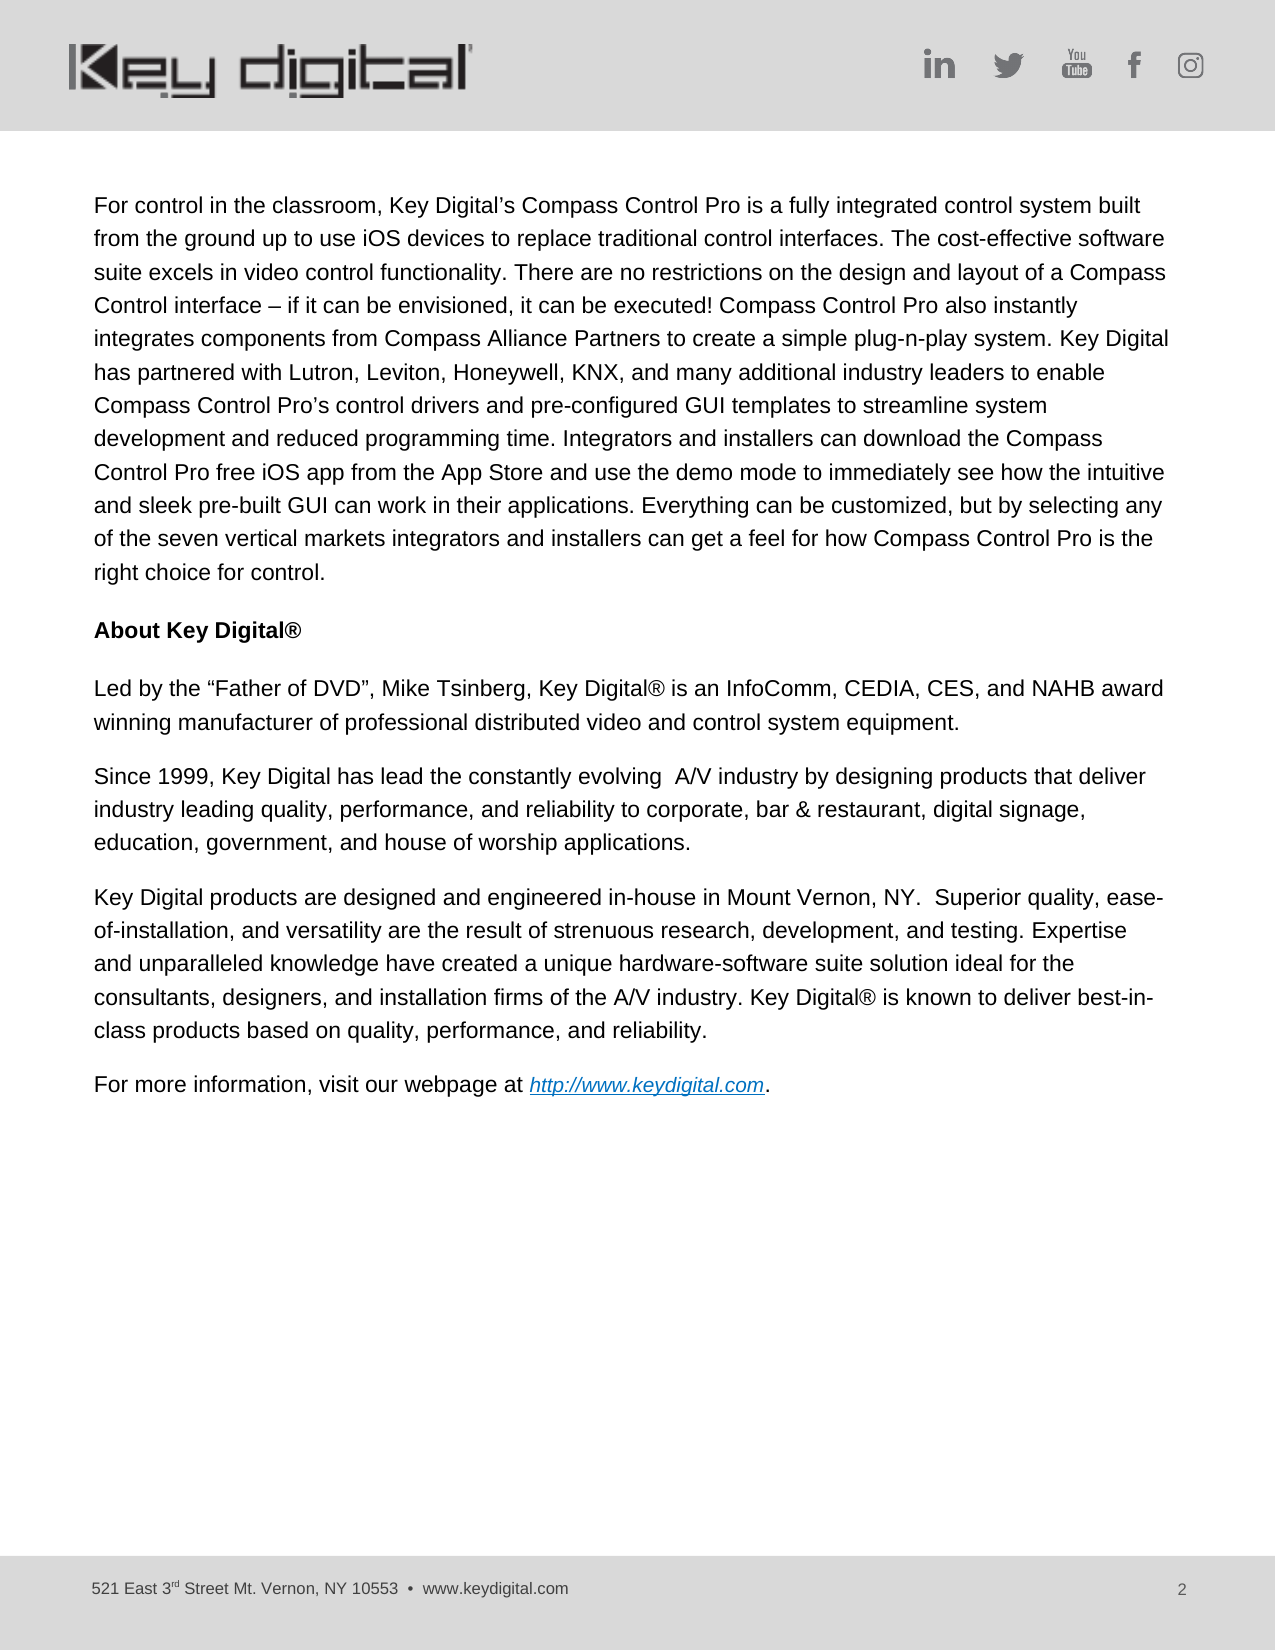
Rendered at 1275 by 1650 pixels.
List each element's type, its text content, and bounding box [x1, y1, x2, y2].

text Led by the “Father of DVD”, Mike Tsinberg, Key Digital® is an InfoComm, CEDIA, CES, and NAHB award winning manufacturer of professional distributed video and control system equipment. [94, 670, 1168, 737]
picture [910, 37, 966, 94]
text Since 1999, Key Digital has lead the constantly evolving A/V industry by designing products that deliver industry leading quality, performance, and reliability to corporate, bar & restaurant, digital signage, education, government, and house of worship applications. [94, 757, 1168, 857]
text For more information, visit our webpage at http://www.keydigital.com. [94, 1066, 1166, 1099]
text Key Digital products are designed and engineered in-house in Mount Vernon, NY. Superior quality, ease-of-installation, and versatility are the result of strenuous research, development, and testing. Expertise and unparalleled knowledge have created a unique hardware-software suite solution ideal for the consultants, designers, and installation firms of the A/V industry. Key Digital® is known to deliver best-in-class products based on quality, performance, and reliability. [94, 878, 1168, 1045]
text For control in the classroom, Key Digital’s Compass Control Pro is a fully integrated control system built from the ground up to use iOS devices to replace traditional control interfaces. The cost-effective software suite excels in video control functionality. There are no restrictions on the design and layout of a Compass Control interface – if it can be envisioned, it can be executed! Compass Control Pro also instantly integrates components from Compass Alliance Partners to create a simple plug-n-play system. Key Digital has partnered with Lutron, Leviton, Honeywell, KNX, and many additional industry leaders to enable Compass Control Pro’s control drivers and pre-configured GUI templates to streamline system development and reduced programming time. Integrators and installers can download the Compass Control Pro free iOS app from the App Store and use the demo mode to immediately see how the intuitive and sleek pre-built GUI can work in their applications. Everything can be customized, but by selecting any of the seven vertical markets integrators and installers can get a feel for how Compass Control Pro is the right choice for control. [94, 187, 1181, 587]
picture [1048, 37, 1219, 94]
picture [979, 37, 1035, 94]
subtitle About Key Digital® [94, 612, 1181, 645]
